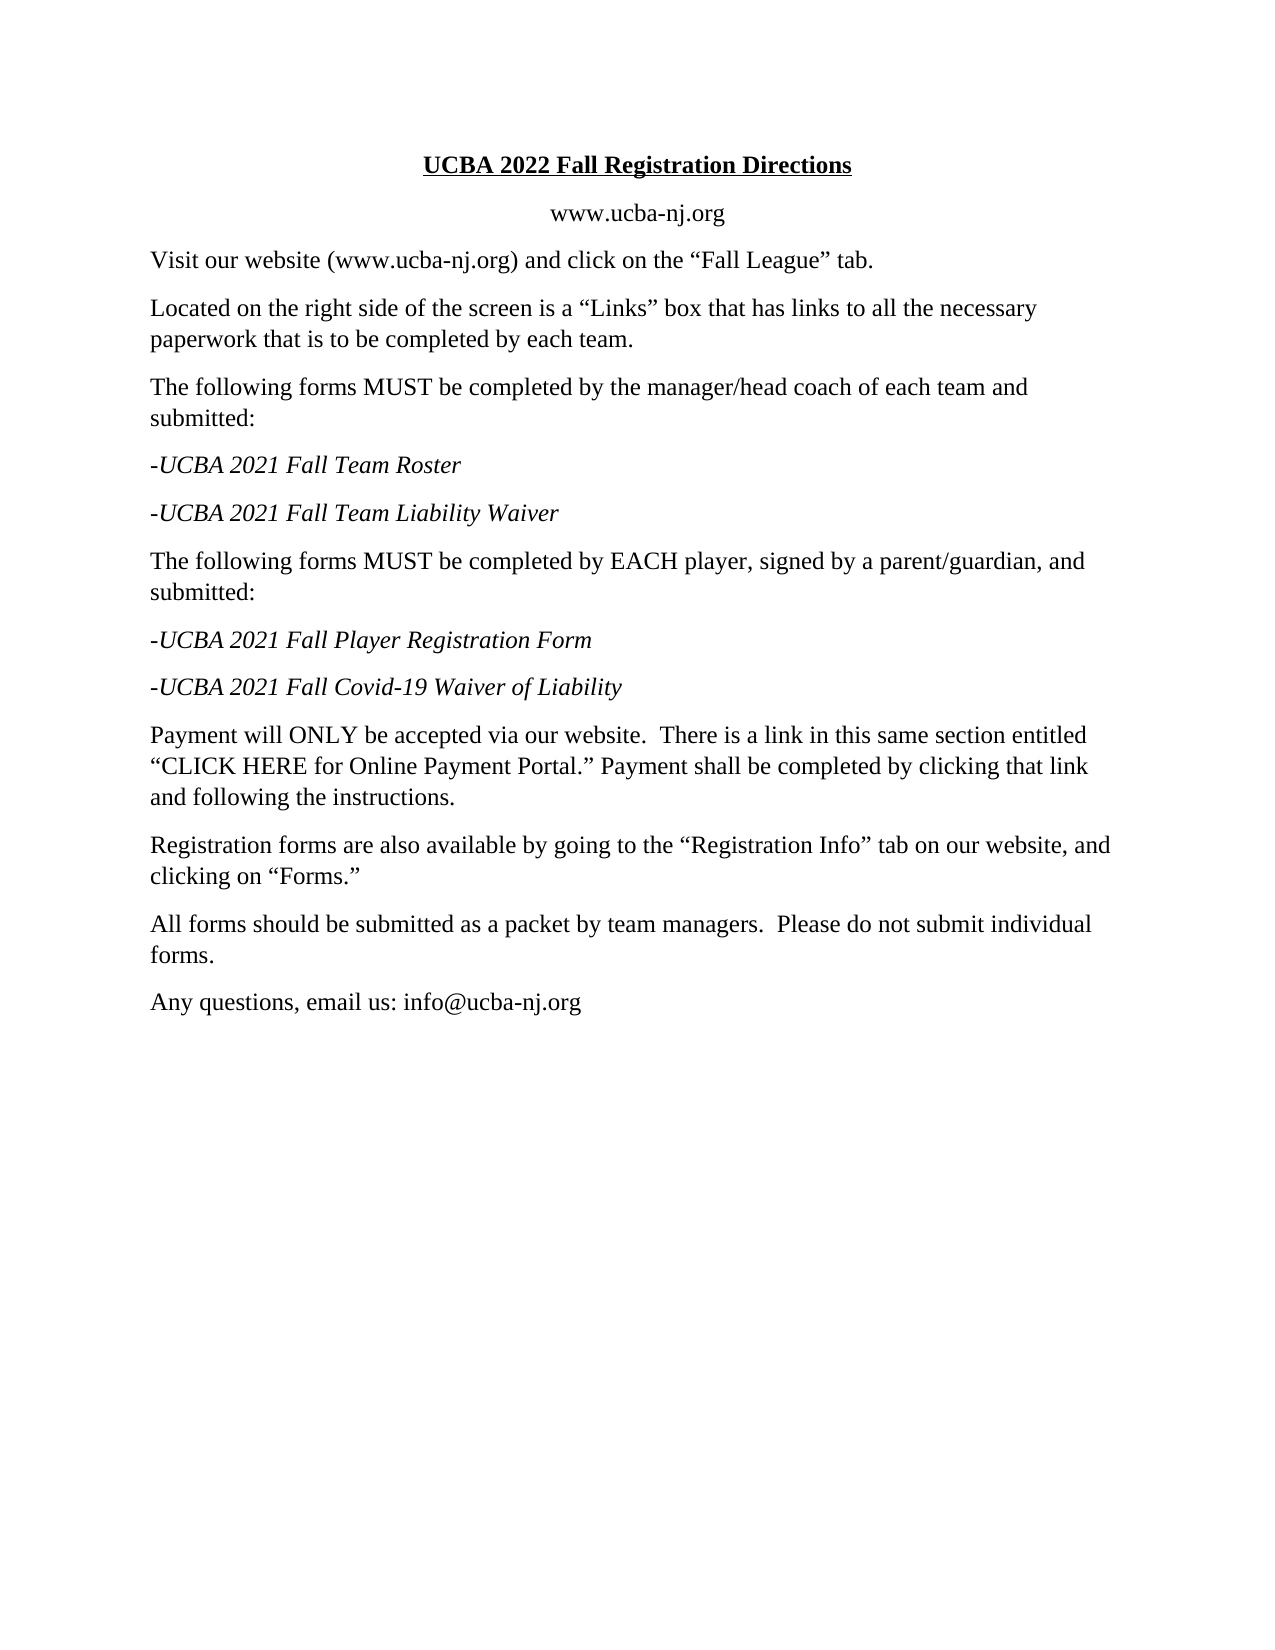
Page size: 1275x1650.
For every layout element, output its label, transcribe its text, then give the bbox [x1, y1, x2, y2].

text -UCBA 2021 Fall Team Roster [150, 451, 1125, 479]
text -UCBA 2021 Fall Team Liability Waiver [150, 498, 1125, 527]
text All forms should be submitted as a packet by team managers. Please do not submit individual forms. [150, 909, 1125, 968]
text The following forms MUST be completed by EACH player, signed by a parent/guardian, and submitted: [150, 546, 1125, 606]
text Any questions, email us: info@ucba-nj.org [150, 987, 1125, 1016]
text www.ucba-nj.org [150, 198, 1125, 226]
text UCBA 2022 Fall Registration Directions [150, 150, 1125, 179]
text The following forms MUST be completed by the manager/head coach of each team and submitted: [150, 372, 1125, 432]
text Payment will ONLY be accepted via our website. There is a link in this same section entitled “CLICK HERE for Online Payment Portal.” Payment shall be completed by clicking that link and following the instructions. [150, 720, 1125, 811]
text Located on the right side of the screen is a “Links” box that has links to all the necessary paperwork that is to be completed by each team. [150, 293, 1125, 353]
text -UCBA 2021 Fall Player Registration Form [150, 625, 1125, 653]
text Visit our website (www.ucba-nj.org) and click on the “Fall League” tab. [150, 245, 1125, 274]
text -UCBA 2021 Fall Covid-19 Waiver of Liability [150, 672, 1125, 701]
text Registration forms are also available by going to the “Registration Info” tab on our website, and clicking on “Forms.” [150, 830, 1125, 890]
